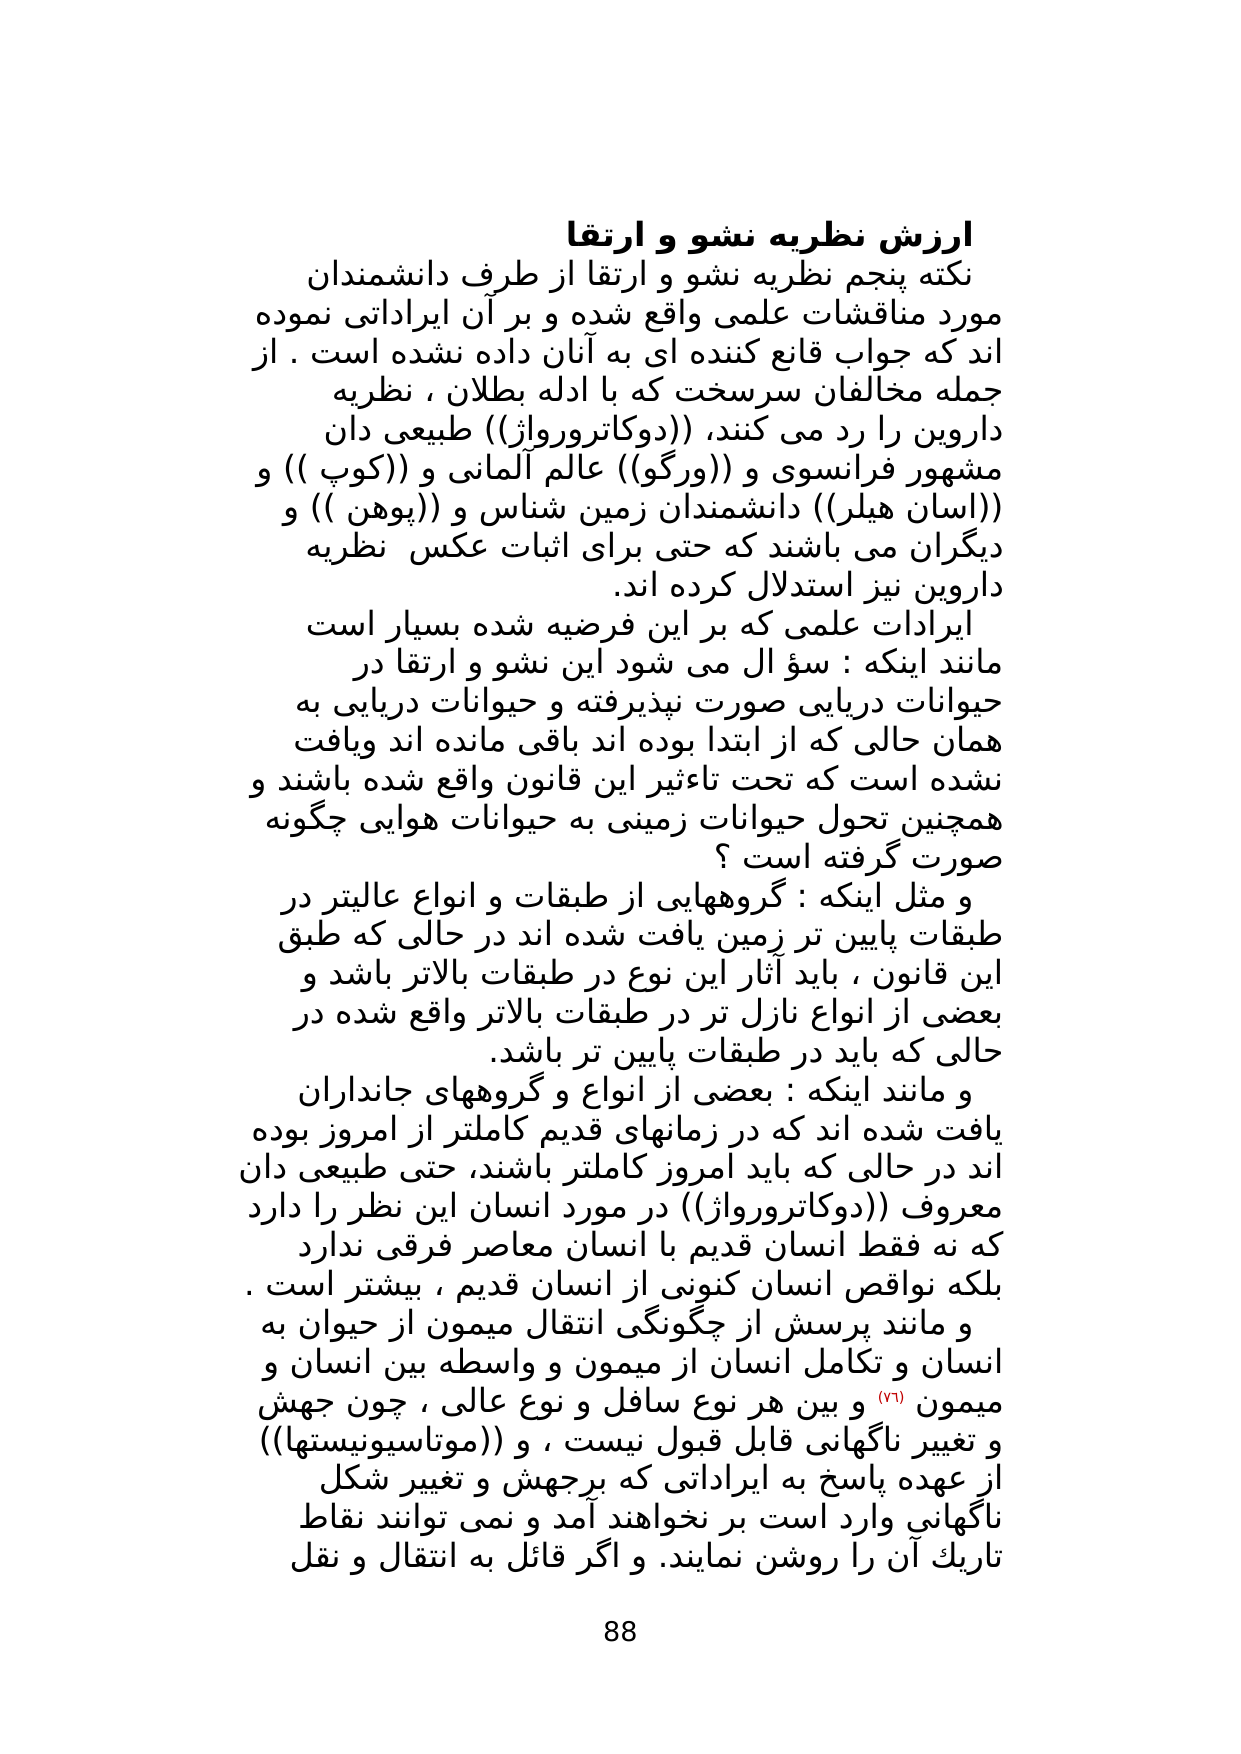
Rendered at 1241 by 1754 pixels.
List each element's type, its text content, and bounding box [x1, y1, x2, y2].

text ايرادات علمى كه بر اين فرضيه شده بسيار است مانند اينكه : سؤ ال مى شود اين نشو و ارتقا در حيوانات دريايى صورت نپذيرفته و حيوانات دريايى به همان حالى كه از ابتدا بوده اند باقى مانده اند ويافت نشده است كه تحت تاءثير اين قانون واقع شده باشند و همچنين تحول حيوانات زمينى به حيوانات هوايى چگونه صورت گرفته است ؟ [236, 604, 1004, 876]
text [236, 1303, 1004, 1575]
text نكته پنجم نظريه نشو و ارتقا از طرف دانشمندان مورد مناقشات علمى واقع شده و بر آن ايراداتى نموده اند كه جواب قانع كننده اى به آنان داده نشده است . از جمله مخالفان سرسخت كه با ادله بطلان ، نظريه داروين را رد مى كنند، ((دوكاترورواژ)) طبيعى دان مشهور فرانسوى و ((ورگو)) عالم آلمانى و ((كوپ )) و ((اسان هيلر)) دانشمندان زمين شناس و ((پوهن )) و ديگران مى باشند كه حتى براى اثبات عكس ‍ نظريه داروين نيز استدلال كرده اند. [236, 254, 1004, 604]
text ارزش نظريه نشو و ارتقا [236, 216, 1004, 254]
text و مثل اينكه : گروههايى از طبقات و انواع عاليتر در طبقات پايين تر زمين يافت شده اند در حالى كه طبق اين قانون ، بايد آثار اين نوع در طبقات بالاتر باشد و بعضى از انواع نازل تر در طبقات بالاتر واقع شده در حالى كه بايد در طبقات پايين تر باشد. [236, 876, 1004, 1070]
text و مانند اينكه : بعضى از انواع و گروههاى جانداران يافت شده اند كه در زمانهاى قديم كاملتر از امروز بوده اند در حالى كه بايد امروز كاملتر باشند، حتى طبيعى دان معروف ((دوكاترورواژ)) در مورد انسان اين نظر را دارد كه نه فقط انسان قديم با انسان معاصر فرقى ندارد بلكه نواقص انسان كنونى از انسان قديم ، بيشتر است . [236, 1070, 1004, 1303]
